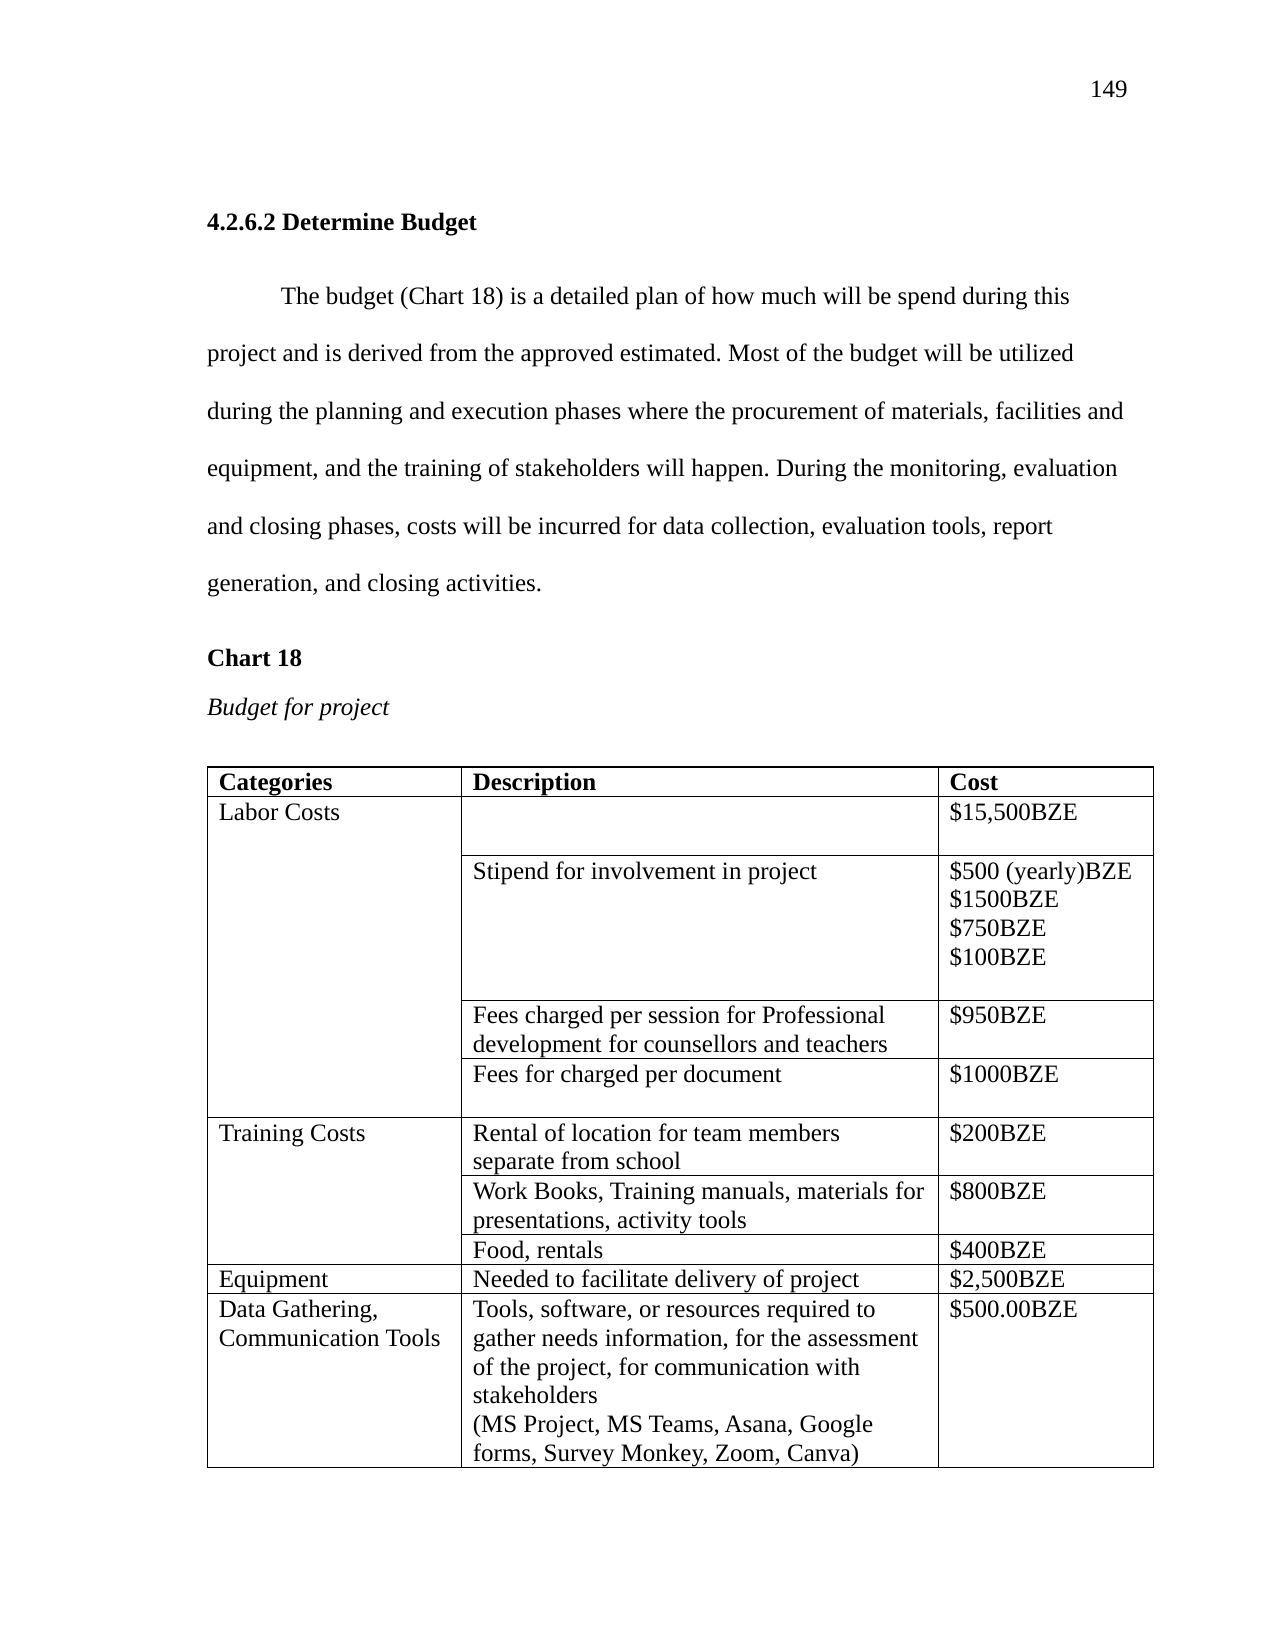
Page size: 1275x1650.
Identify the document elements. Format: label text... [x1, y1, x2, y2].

table_header Description [462, 768, 938, 796]
table_cell $15,500BZE [939, 797, 1153, 855]
table_cell $950BZE [939, 1001, 1153, 1058]
table_cell Fees charged per session for Professional development for counsellors and teachers [462, 1001, 938, 1058]
text 4.2.6.2 Determine Budget [207, 207, 1127, 236]
text Chart 18 [207, 643, 1127, 671]
table_cell [462, 797, 938, 855]
table_cell Training Costs [208, 1118, 461, 1263]
table_cell $800BZE [939, 1176, 1153, 1234]
table_cell $400BZE [939, 1235, 1153, 1263]
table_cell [208, 1294, 461, 1467]
table_cell Food, rentals [462, 1235, 938, 1263]
table_cell $500 (yearly)BZE $1500BZE $750BZE $100BZE [939, 856, 1153, 999]
table_cell $2,500BZE [939, 1265, 1153, 1293]
table_cell $1000BZE [939, 1059, 1153, 1117]
table_cell Labor Costs [208, 797, 461, 1117]
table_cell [462, 1294, 938, 1467]
table_header Cost [939, 768, 1153, 796]
table_cell Stipend for involvement in project [462, 856, 938, 999]
table_cell Fees for charged per document [462, 1059, 938, 1117]
table_header Categories [208, 768, 461, 796]
table_cell Needed to facilitate delivery of project [462, 1265, 938, 1293]
table_cell $200BZE [939, 1118, 1153, 1175]
table_cell Equipment [208, 1265, 461, 1293]
table_cell Rental of location for team members separate from school [462, 1118, 938, 1175]
table_cell Work Books, Training manuals, materials for presentations, activity tools [462, 1176, 938, 1234]
text Budget for project [207, 692, 1127, 721]
text The budget (Chart 18) is a detailed plan of how much will be spend during this project and is derived from the approved estimated. Most of the budget will be utilized during the planning and execution phases where the procurement of materials, facilities and equipment, and the training of stakeholders will happen. During the monitoring, evaluation and closing phases, costs will be incurred for data collection, evaluation tools, report generation, and closing activities. [207, 281, 1127, 597]
table_cell $500.00BZE [939, 1294, 1153, 1467]
